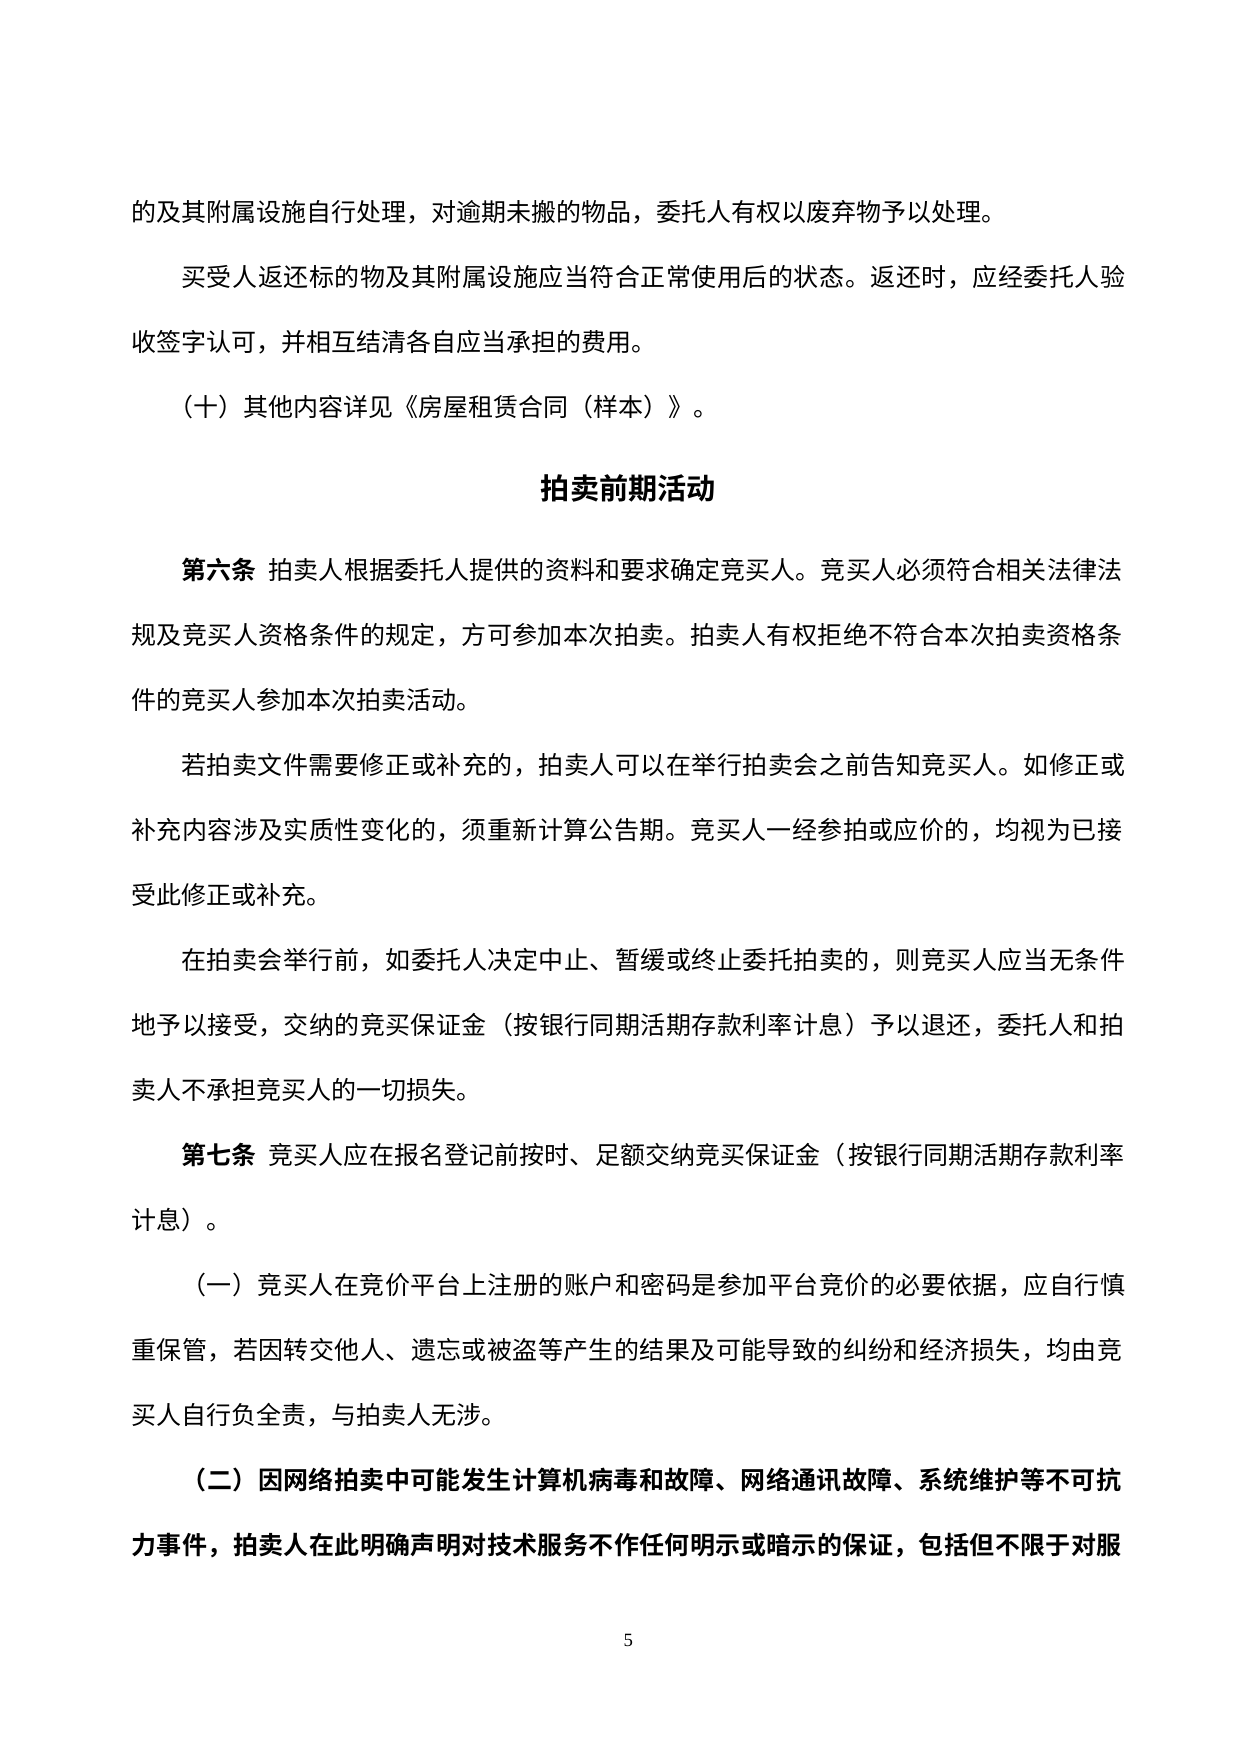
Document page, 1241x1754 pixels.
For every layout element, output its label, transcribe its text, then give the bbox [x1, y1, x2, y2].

text 买受人返还标的物及其附属设施应当符合正常使用后的状态。返还时，应经委托人验收签字认可，并相互结清各自应当承担的费用。 [131, 243, 1125, 373]
text （一）竞买人在竞价平台上注册的账户和密码是参加平台竞价的必要依据，应自行慎重保管，若因转交他人、遗忘或被盗等产生的结果及可能导致的纠纷和经济损失，均由竞买人自行负全责，与拍卖人无涉。 [131, 1251, 1125, 1446]
text （十）其他内容详见《房屋租赁合同（样本）》。 [131, 373, 1125, 438]
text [131, 1446, 1125, 1576]
text 若拍卖文件需要修正或补充的，拍卖人可以在举行拍卖会之前告知竞买人。如修正或补充内容涉及实质性变化的，须重新计算公告期。竞买人一经参拍或应价的，均视为已接受此修正或补充。 [131, 731, 1125, 926]
text 拍卖前期活动 [131, 454, 1125, 519]
text 第六条 拍卖人根据委托人提供的资料和要求确定竞买人。竞买人必须符合相关法律法规及竞买人资格条件的规定，方可参加本次拍卖。拍卖人有权拒绝不符合本次拍卖资格条件的竞买人参加本次拍卖活动。 [131, 536, 1125, 731]
text 在拍卖会举行前，如委托人决定中止、暂缓或终止委托拍卖的，则竞买人应当无条件地予以接受，交纳的竞买保证金（按银行同期活期存款利率计息）予以退还，委托人和拍卖人不承担竞买人的一切损失。 [131, 926, 1125, 1121]
text 第七条 竞买人应在报名登记前按时、足额交纳竞买保证金（按银行同期活期存款利率计息）。 [131, 1121, 1125, 1251]
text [131, 178, 1125, 243]
